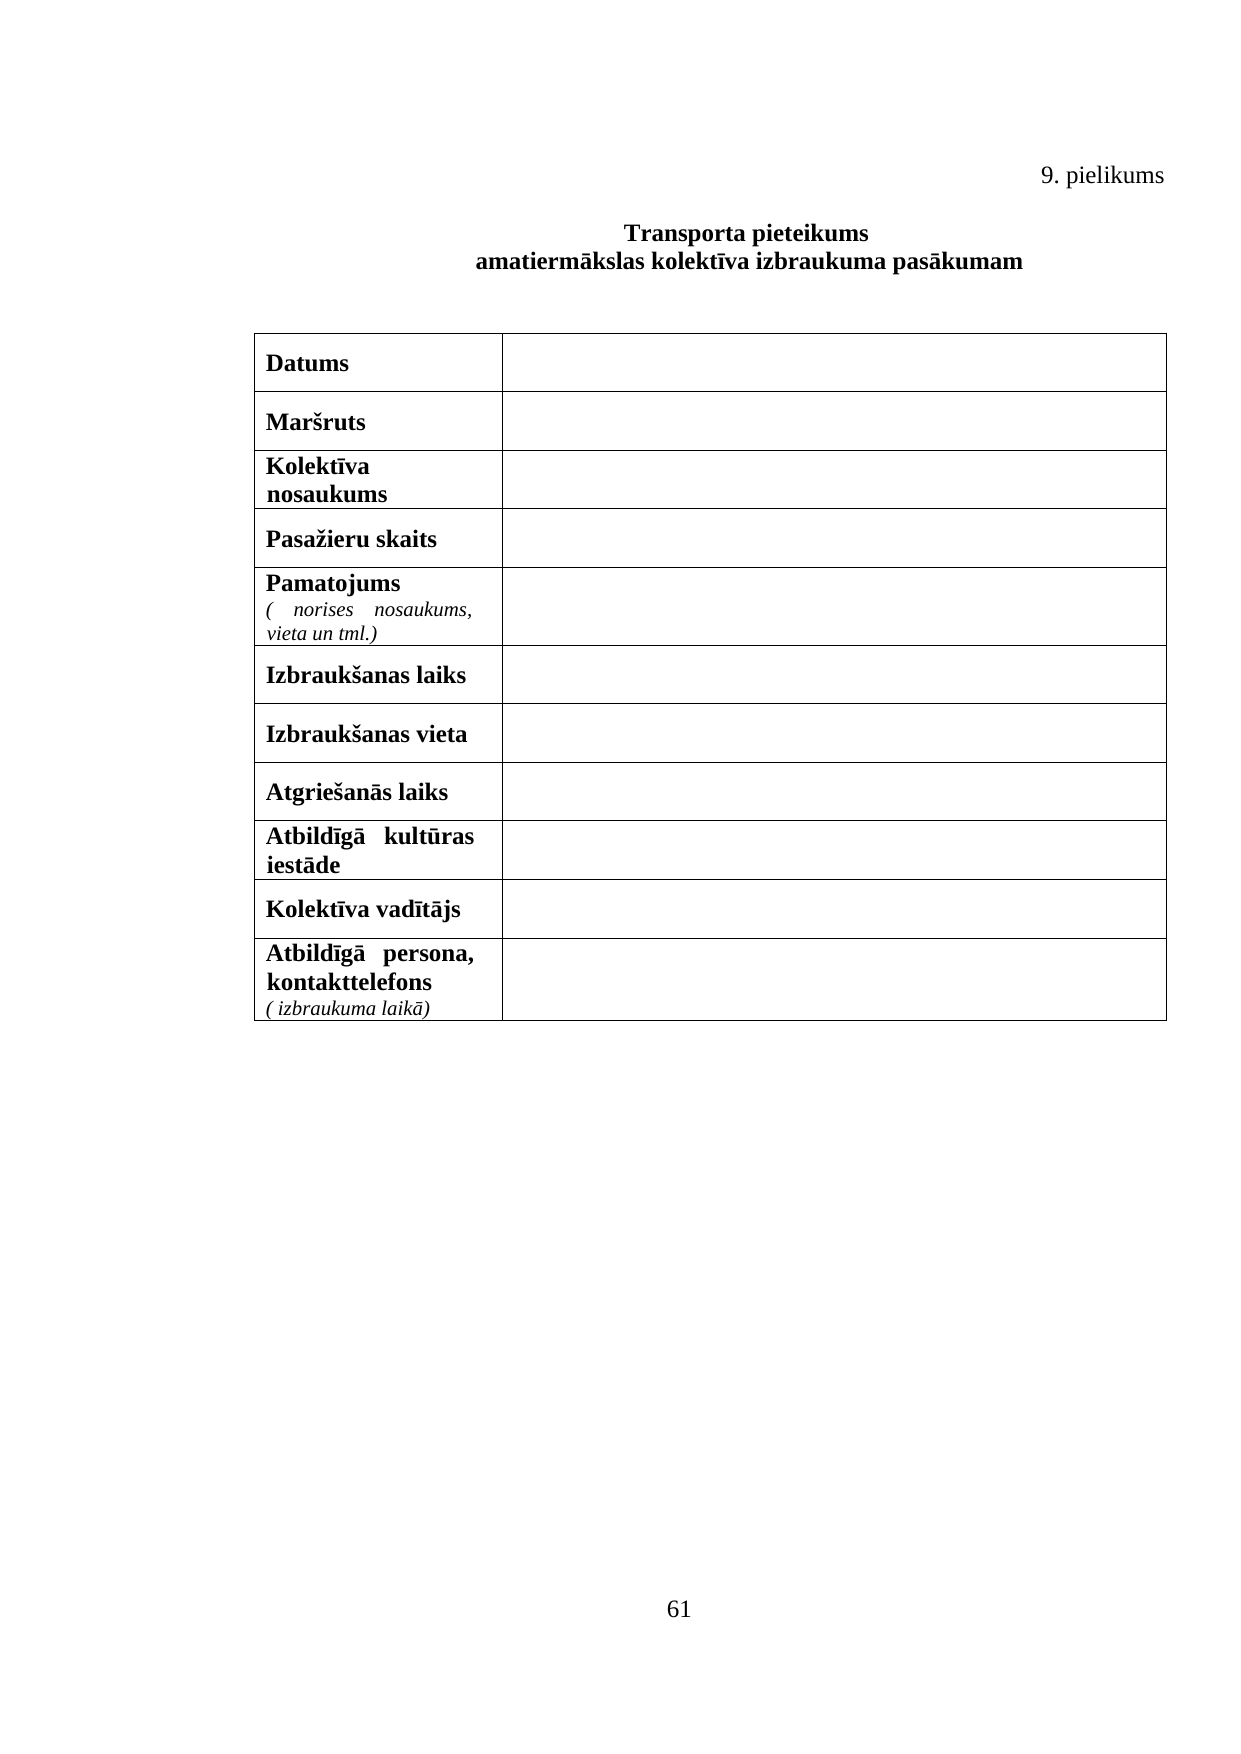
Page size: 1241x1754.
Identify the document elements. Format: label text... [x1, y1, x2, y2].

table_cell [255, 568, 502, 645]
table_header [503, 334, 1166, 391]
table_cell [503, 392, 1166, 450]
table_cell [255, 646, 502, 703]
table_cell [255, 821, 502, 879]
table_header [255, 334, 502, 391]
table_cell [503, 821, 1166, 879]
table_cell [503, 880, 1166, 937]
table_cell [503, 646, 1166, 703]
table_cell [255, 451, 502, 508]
text 9. pielikums [328, 160, 1164, 189]
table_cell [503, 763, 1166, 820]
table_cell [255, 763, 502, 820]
text Transporta pieteikums [328, 218, 1164, 246]
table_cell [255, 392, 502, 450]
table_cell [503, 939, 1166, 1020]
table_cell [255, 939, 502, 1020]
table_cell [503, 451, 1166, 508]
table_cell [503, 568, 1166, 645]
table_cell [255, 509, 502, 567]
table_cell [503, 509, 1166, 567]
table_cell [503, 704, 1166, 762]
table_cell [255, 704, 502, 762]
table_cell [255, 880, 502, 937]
text amatiermākslas kolektīva izbraukuma pasākumam [328, 246, 1164, 275]
